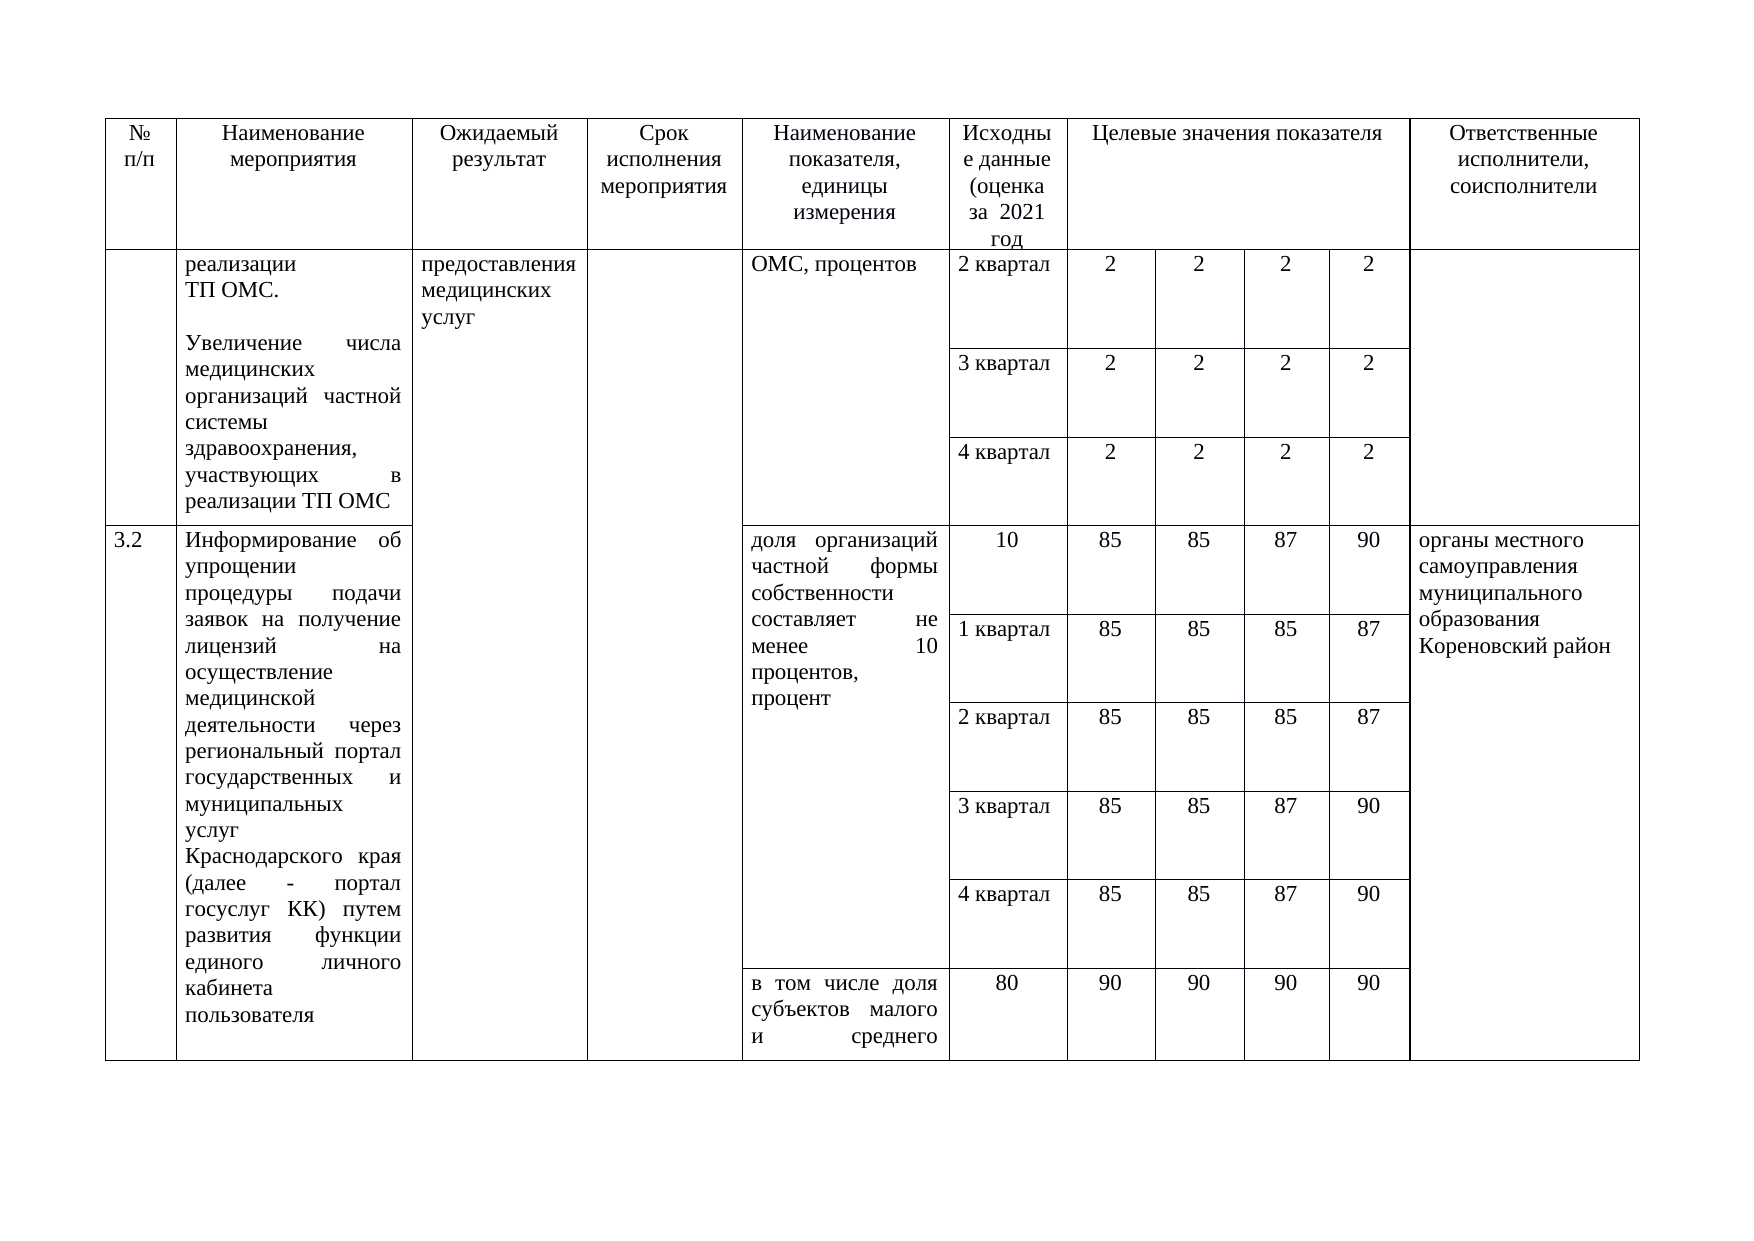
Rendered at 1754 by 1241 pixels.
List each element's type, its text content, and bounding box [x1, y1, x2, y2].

table_cell 3.2 [106, 526, 176, 1060]
table_cell доля организаций частной формы собственности составляет не менее 10 процентов, процент [743, 526, 949, 968]
table_cell 87 [1245, 880, 1329, 968]
table_cell 2 [1245, 250, 1329, 348]
table_cell 85 [1245, 703, 1329, 791]
table_cell 2 [1156, 349, 1244, 437]
table_cell 2 [1245, 349, 1329, 437]
table_cell 90 [1068, 969, 1155, 1060]
table_cell 85 [1245, 615, 1329, 702]
table_cell 2 [1156, 250, 1244, 348]
table_cell 87 [1245, 792, 1329, 879]
table_cell 2 [1245, 438, 1329, 525]
table_header Исходные данные (оценка за 2021 год [950, 119, 1067, 249]
table_cell 85 [1068, 615, 1155, 702]
table_cell 90 [1330, 526, 1409, 614]
table_cell 85 [1156, 792, 1244, 879]
table_cell 2 квартал [950, 250, 1067, 348]
table_cell Информирование об упрощении процедуры подачи заявок на получение лицензий на осуществление медицинской деятельности через региональный портал государственных и муниципальных услуг Краснодарского края (далее - портал госуслуг КК) путем развития функции единого личного кабинета пользователя [177, 526, 412, 1060]
table_cell 90 [1330, 792, 1409, 879]
table_cell 90 [1245, 969, 1329, 1060]
table_cell 87 [1245, 526, 1329, 614]
table_cell органы местного самоуправления муниципального образования Кореновский район [1411, 526, 1639, 1060]
table_cell 85 [1068, 880, 1155, 968]
table_cell 90 [1330, 880, 1409, 968]
table_header № п/п [106, 119, 176, 249]
table_cell 2 [1068, 250, 1155, 348]
table_cell 90 [1330, 969, 1409, 1060]
table_cell 2 квартал [950, 703, 1067, 791]
table_header Ответственные исполнители, соисполнители [1411, 119, 1639, 249]
table_header Наименование мероприятия [177, 119, 412, 249]
table_cell 85 [1156, 703, 1244, 791]
table_header Ожидаемый результат [413, 119, 587, 249]
table_cell 85 [1156, 880, 1244, 968]
table_cell 4 квартал [950, 880, 1067, 968]
table_cell 1 квартал [950, 615, 1067, 702]
table_cell 2 [1330, 438, 1409, 525]
table_cell 85 [1156, 615, 1244, 702]
table_cell 87 [1330, 615, 1409, 702]
table_cell 90 [1156, 969, 1244, 1060]
table_cell 2 [1156, 438, 1244, 525]
table_cell 85 [1068, 703, 1155, 791]
table_cell 80 [950, 969, 1067, 1060]
table_cell 3 квартал [950, 349, 1067, 437]
table_cell 10 [950, 526, 1067, 614]
table_header Срок исполнения мероприятия [588, 119, 742, 249]
table_cell 2 [1068, 438, 1155, 525]
table_cell 87 [1330, 703, 1409, 791]
table_cell 2 [1330, 349, 1409, 437]
table_cell 2 [1068, 349, 1155, 437]
table_header Наименование показателя, единицы измерения [743, 119, 949, 249]
table_cell 85 [1068, 526, 1155, 614]
table_cell 85 [1156, 526, 1244, 614]
table_cell 85 [1068, 792, 1155, 879]
table_cell 2 [1330, 250, 1409, 348]
table_cell в том числе доля субъектов малого и среднего предпринимательства - не менее 80 процентов [743, 969, 949, 1060]
table_cell 3 квартал [950, 792, 1067, 879]
table_header Целевые значения показателя [1068, 119, 1409, 249]
table_cell 4 квартал [950, 438, 1067, 525]
